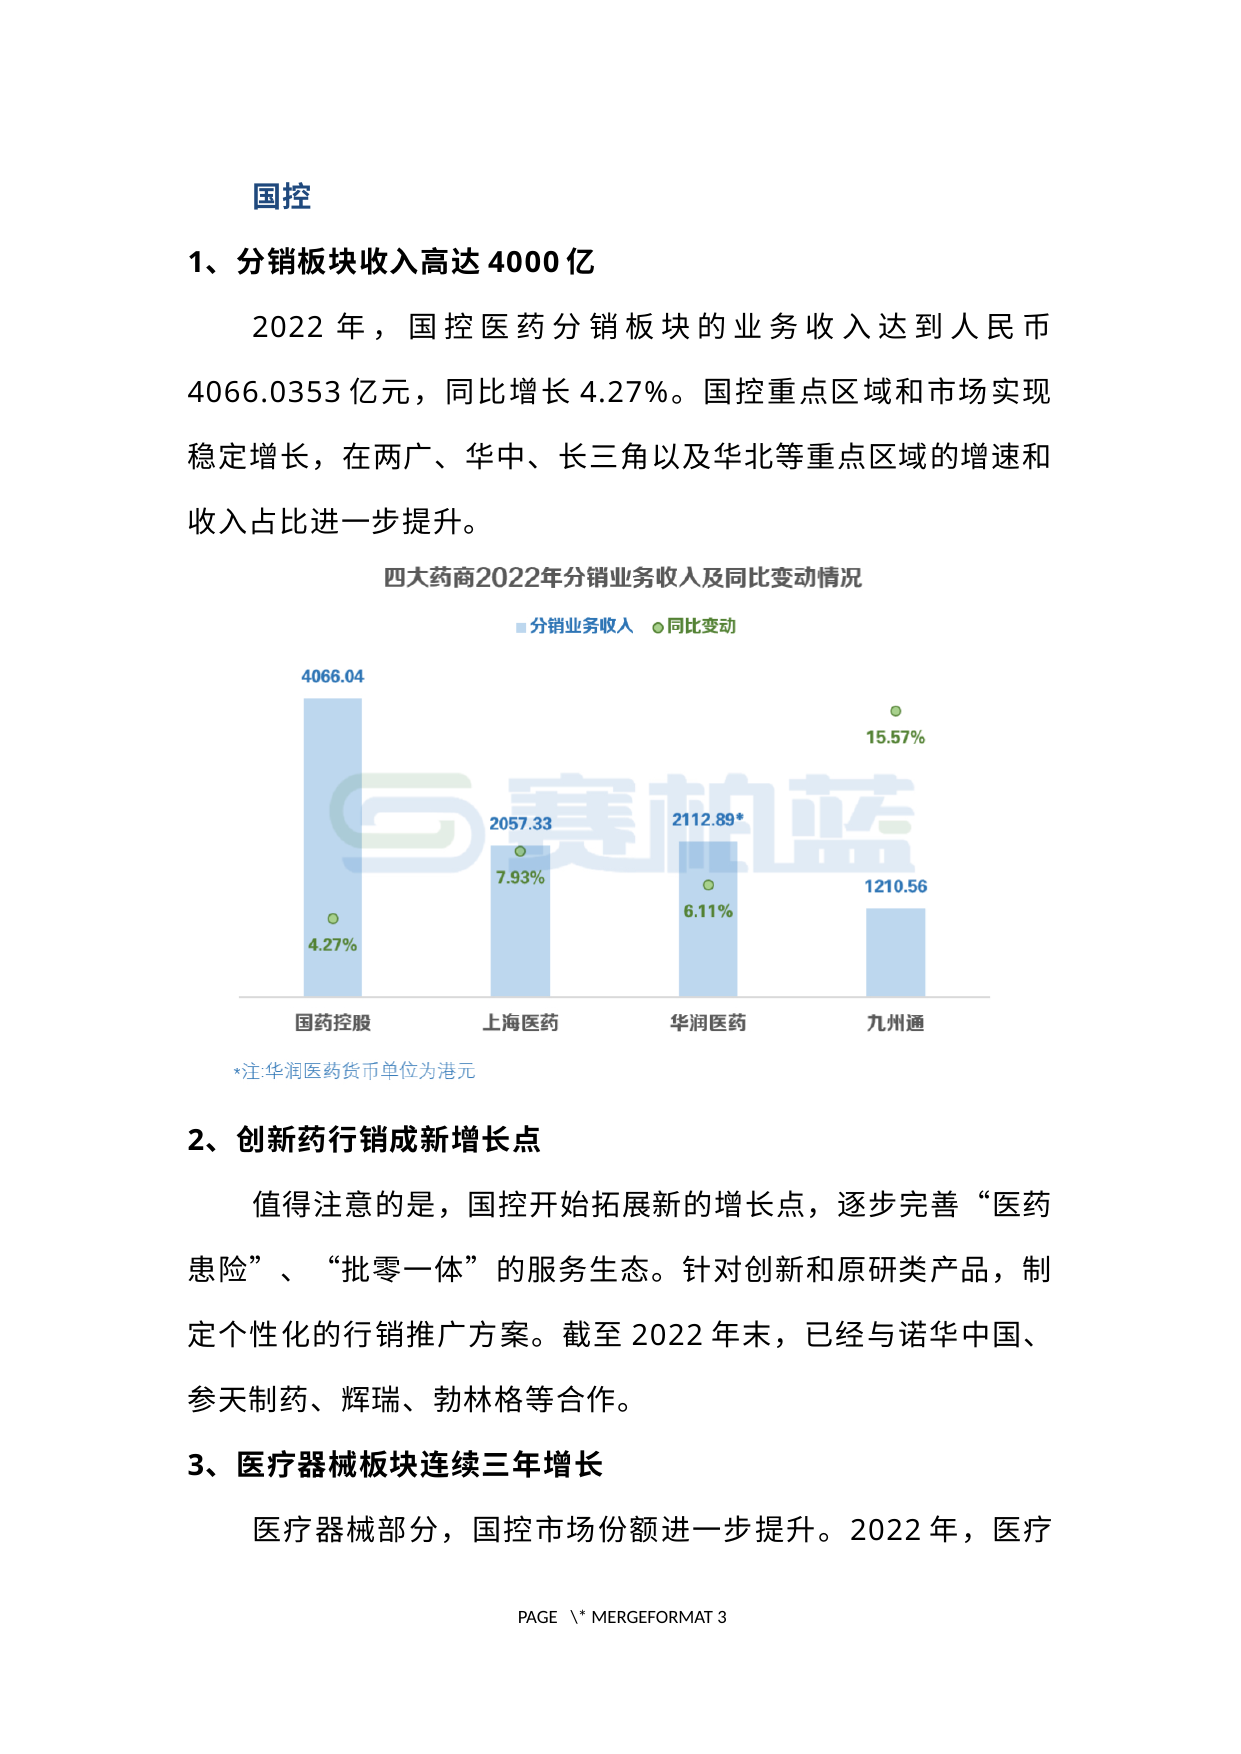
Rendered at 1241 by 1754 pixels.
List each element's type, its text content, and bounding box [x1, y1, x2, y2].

picture [187, 552, 1053, 1101]
text 3、医疗器械板块连续三年增长 [187, 1430, 1053, 1495]
text 1、分销板块收入高达4000亿 [187, 227, 1053, 292]
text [187, 1495, 1053, 1560]
text 2、创新药行销成新增长点 [187, 1105, 1053, 1170]
text 值得注意的是，国控开始拓展新的增长点，逐步完善“医药患险”、“批零一体”的服务生态。针对创新和原研类产品，制定个性化的行销推广方案。截至2022年末，已经与诺华中国、参天制药、辉瑞、勃林格等合作。 [187, 1170, 1053, 1430]
text 2022年，国控医药分销板块的业务收入达到人民币4066.0353亿元，同比增长4.27%。国控重点区域和市场实现稳定增长，在两广、华中、长三角以及华北等重点区域的增速和收入占比进一步提升。 [187, 292, 1053, 552]
text 国控 [187, 162, 1053, 227]
